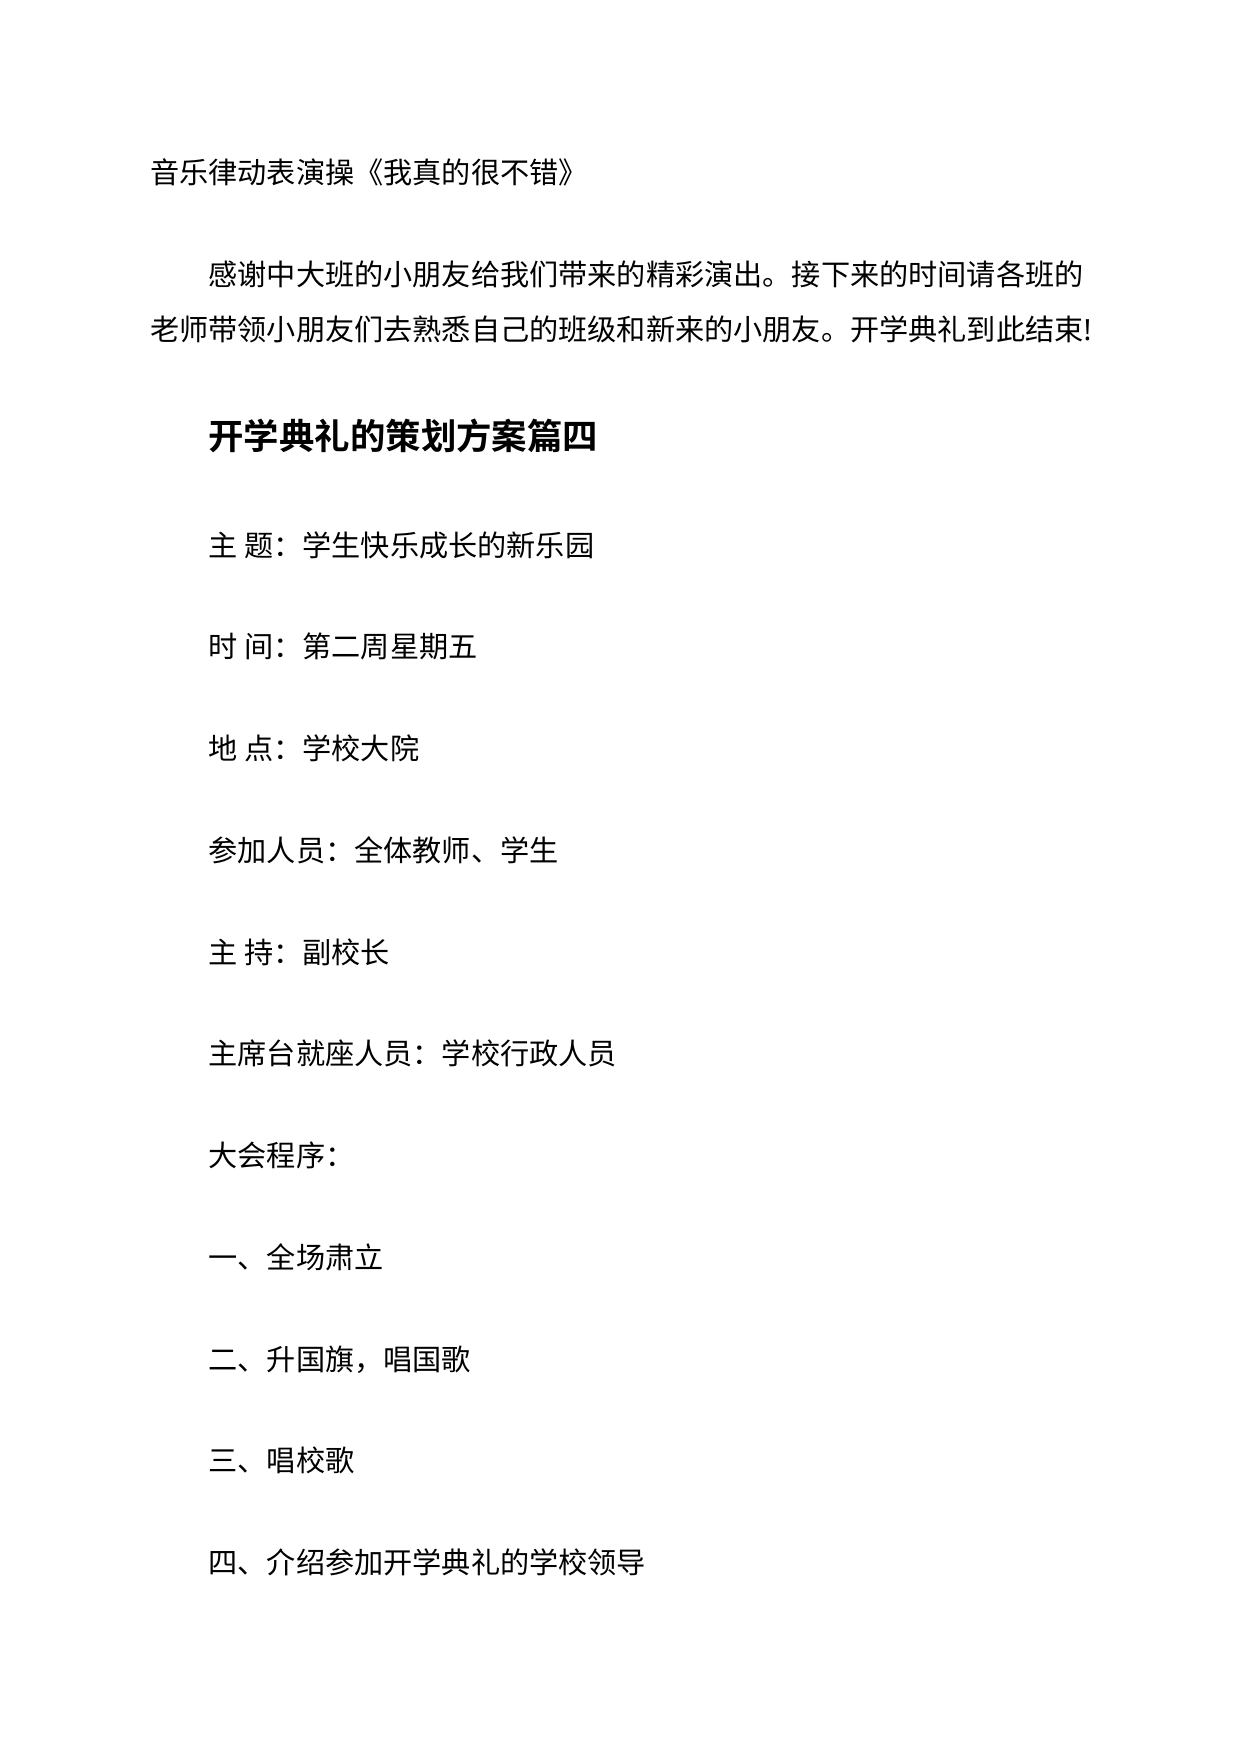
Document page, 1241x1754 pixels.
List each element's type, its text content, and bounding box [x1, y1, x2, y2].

text 四、介绍参加开学典礼的学校领导 [150, 1540, 1090, 1582]
text 感谢中大班的小朋友给我们带来的精彩演出。接下来的时间请各班的老师带领小朋友们去熟悉自己的班级和新来的小朋友。开学典礼到此结束! [150, 252, 1090, 349]
text 开学典礼的策划方案篇四 [150, 409, 1090, 460]
text 时 间：第二周星期五 [150, 624, 1090, 666]
text 参加人员：全体教师、学生 [150, 827, 1090, 870]
text 主 持：副校长 [150, 929, 1090, 971]
text 地 点：学校大院 [150, 726, 1090, 768]
text 大会程序： [150, 1133, 1090, 1175]
text 二、升国旗，唱国歌 [150, 1336, 1090, 1378]
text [150, 150, 1090, 192]
text 主席台就座人员：学校行政人员 [150, 1031, 1090, 1073]
text 主 题：学生快乐成长的新乐园 [150, 522, 1090, 564]
text 三、唱校歌 [150, 1438, 1090, 1480]
text 一、全场肃立 [150, 1234, 1090, 1277]
